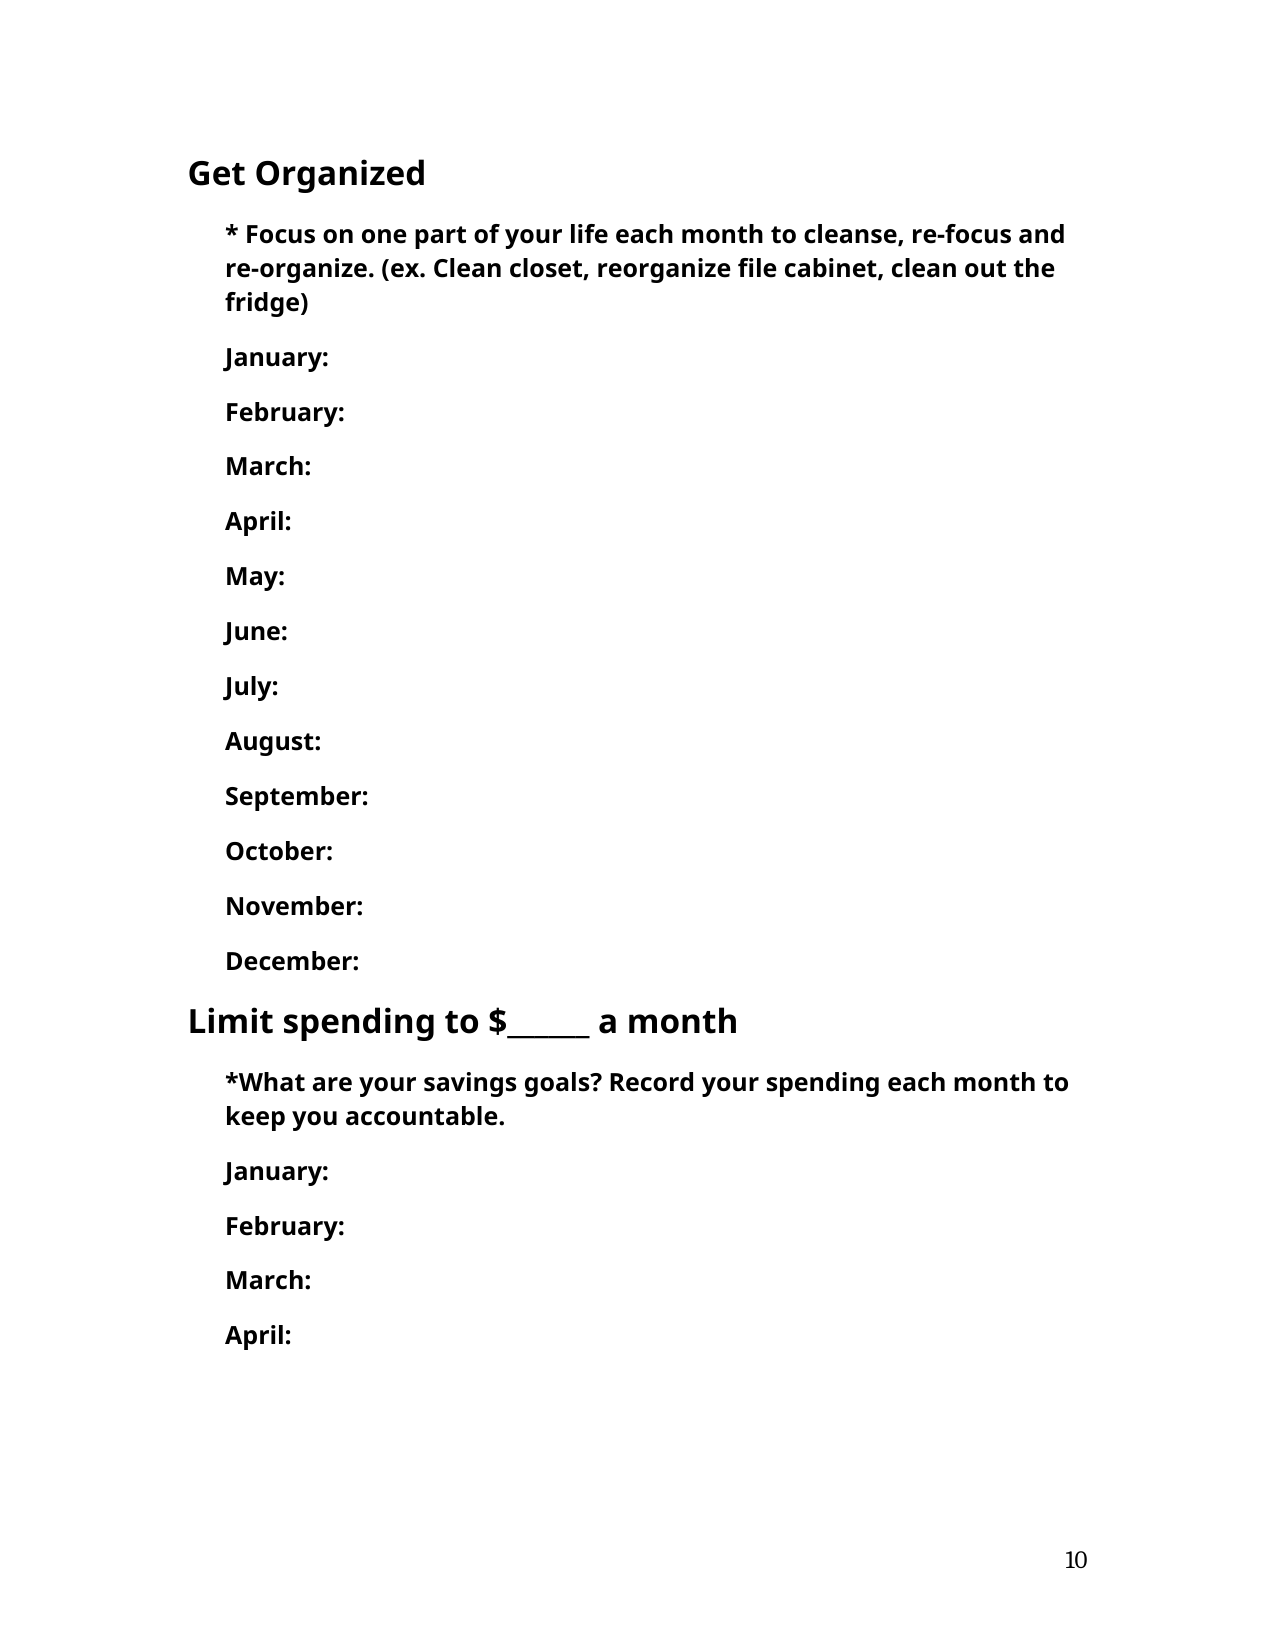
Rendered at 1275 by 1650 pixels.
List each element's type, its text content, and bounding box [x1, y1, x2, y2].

subtitle December: [225, 943, 1087, 977]
subtitle July: [225, 669, 1087, 703]
subtitle November: [225, 888, 1087, 922]
subtitle May: [225, 559, 1087, 593]
subtitle April: [225, 504, 1087, 538]
subtitle * Focus on one part of your life each month to cleanse, re-focus and re-organize. (ex. Clean closet, reorganize file cabinet, clean out the fridge) [225, 216, 1087, 318]
subtitle October: [225, 833, 1087, 867]
subtitle September: [225, 778, 1087, 812]
subtitle August: [225, 723, 1087, 758]
subtitle March: [225, 449, 1087, 483]
subtitle Get Organized [187, 150, 1087, 195]
subtitle January: [225, 1153, 1087, 1187]
subtitle April: [225, 1318, 1087, 1352]
subtitle *What are your savings goals? Record your spending each month to keep you accountable. [225, 1064, 1087, 1132]
subtitle February: [225, 394, 1087, 428]
subtitle Limit spending to $______ a month [187, 998, 1087, 1043]
subtitle February: [225, 1208, 1087, 1242]
subtitle March: [225, 1263, 1087, 1297]
subtitle January: [225, 339, 1087, 373]
subtitle June: [225, 614, 1087, 648]
